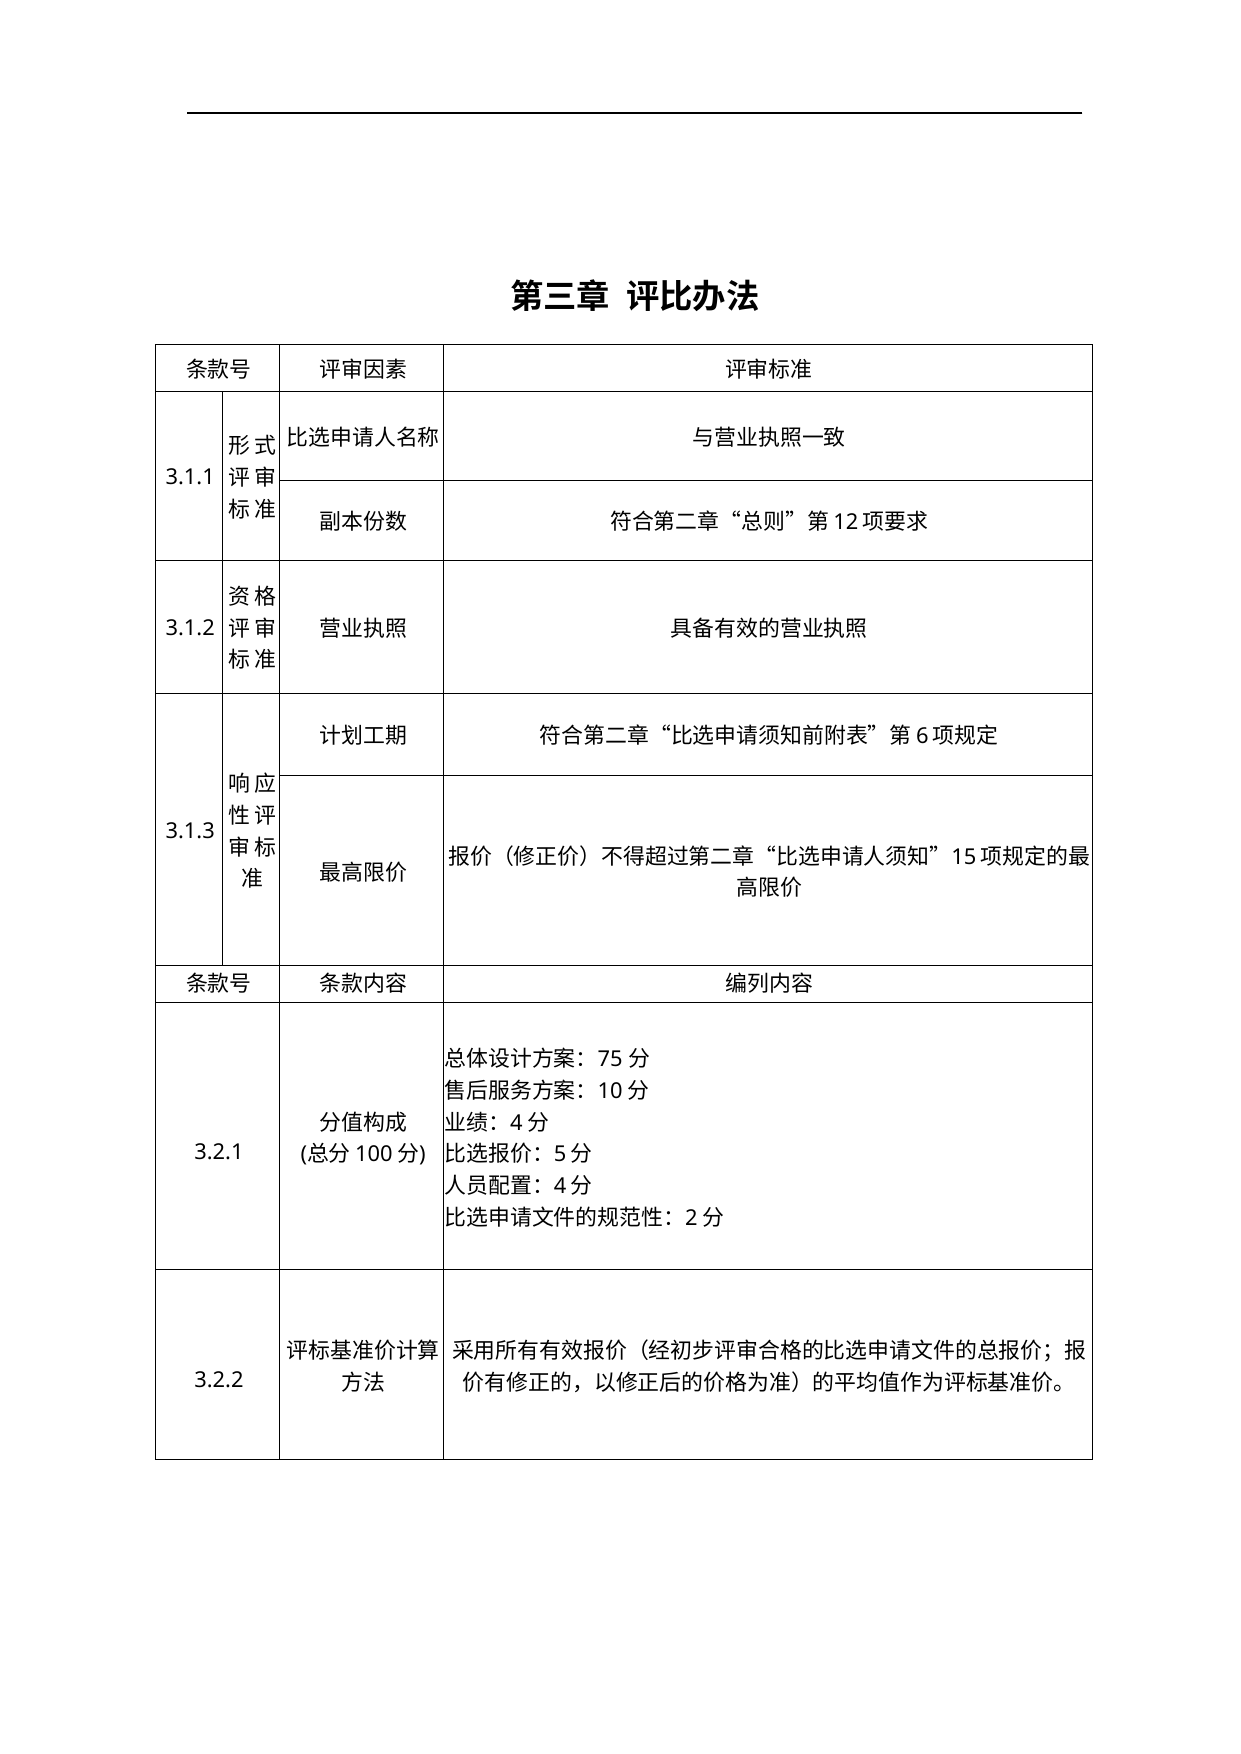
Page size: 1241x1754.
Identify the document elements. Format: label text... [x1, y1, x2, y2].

table_cell 采用所有有效报价（经初步评审合格的比选申请文件的总报价；报价有修正的，以修正后的价格为准）的平均值作为评标基准价。 [444, 1270, 1092, 1458]
table_cell 条款号 [156, 966, 279, 1002]
table_cell 最高限价 [280, 776, 443, 965]
table_cell 评标基准价计算方法 [280, 1270, 443, 1458]
table_cell 与营业执照一致 [444, 392, 1092, 480]
subtitle 评比办法 [187, 267, 1082, 319]
table_cell 符合第二章“总则”第12项要求 [444, 481, 1092, 560]
table_cell 具备有效的营业执照 [444, 561, 1092, 693]
table_cell 形 式 评 审 标 准 [223, 392, 279, 560]
table_cell 3.2.1 [156, 1003, 279, 1269]
table_cell 报价（修正价）不得超过第二章“比选申请人须知”15项规定的最高限价 [444, 776, 1092, 965]
table_cell 计划工期 [280, 694, 443, 774]
table_cell 总体设计方案：75 分 售后服务方案：10分 业绩：4分 比选报价：5分 人员配置：4分 比选申请文件的规范性：2分 [444, 1003, 1092, 1269]
table_cell 3.1.2 [156, 561, 222, 693]
table_header 评审标准 [444, 345, 1092, 391]
table_cell 3.2.2 [156, 1270, 279, 1458]
table_header 条款号 [156, 345, 279, 391]
table_cell 副本份数 [280, 481, 443, 560]
table_cell 编列内容 [444, 966, 1092, 1002]
table_cell 营业执照 [280, 561, 443, 693]
table_cell 比选申请人名称 [280, 392, 443, 480]
table_cell 条款内容 [280, 966, 443, 1002]
table_cell 资 格 评 审 标 准 [223, 561, 279, 693]
table_cell 响 应 性 评 审 标 准 [223, 694, 279, 965]
table_cell 3.1.1 [156, 392, 222, 560]
table_header 评审因素 [280, 345, 443, 391]
table_cell 符合第二章“比选申请须知前附表”第6项规定 [444, 694, 1092, 774]
table_cell 3.1.3 [156, 694, 222, 965]
table_cell 分值构成 (总分100分) [280, 1003, 443, 1269]
